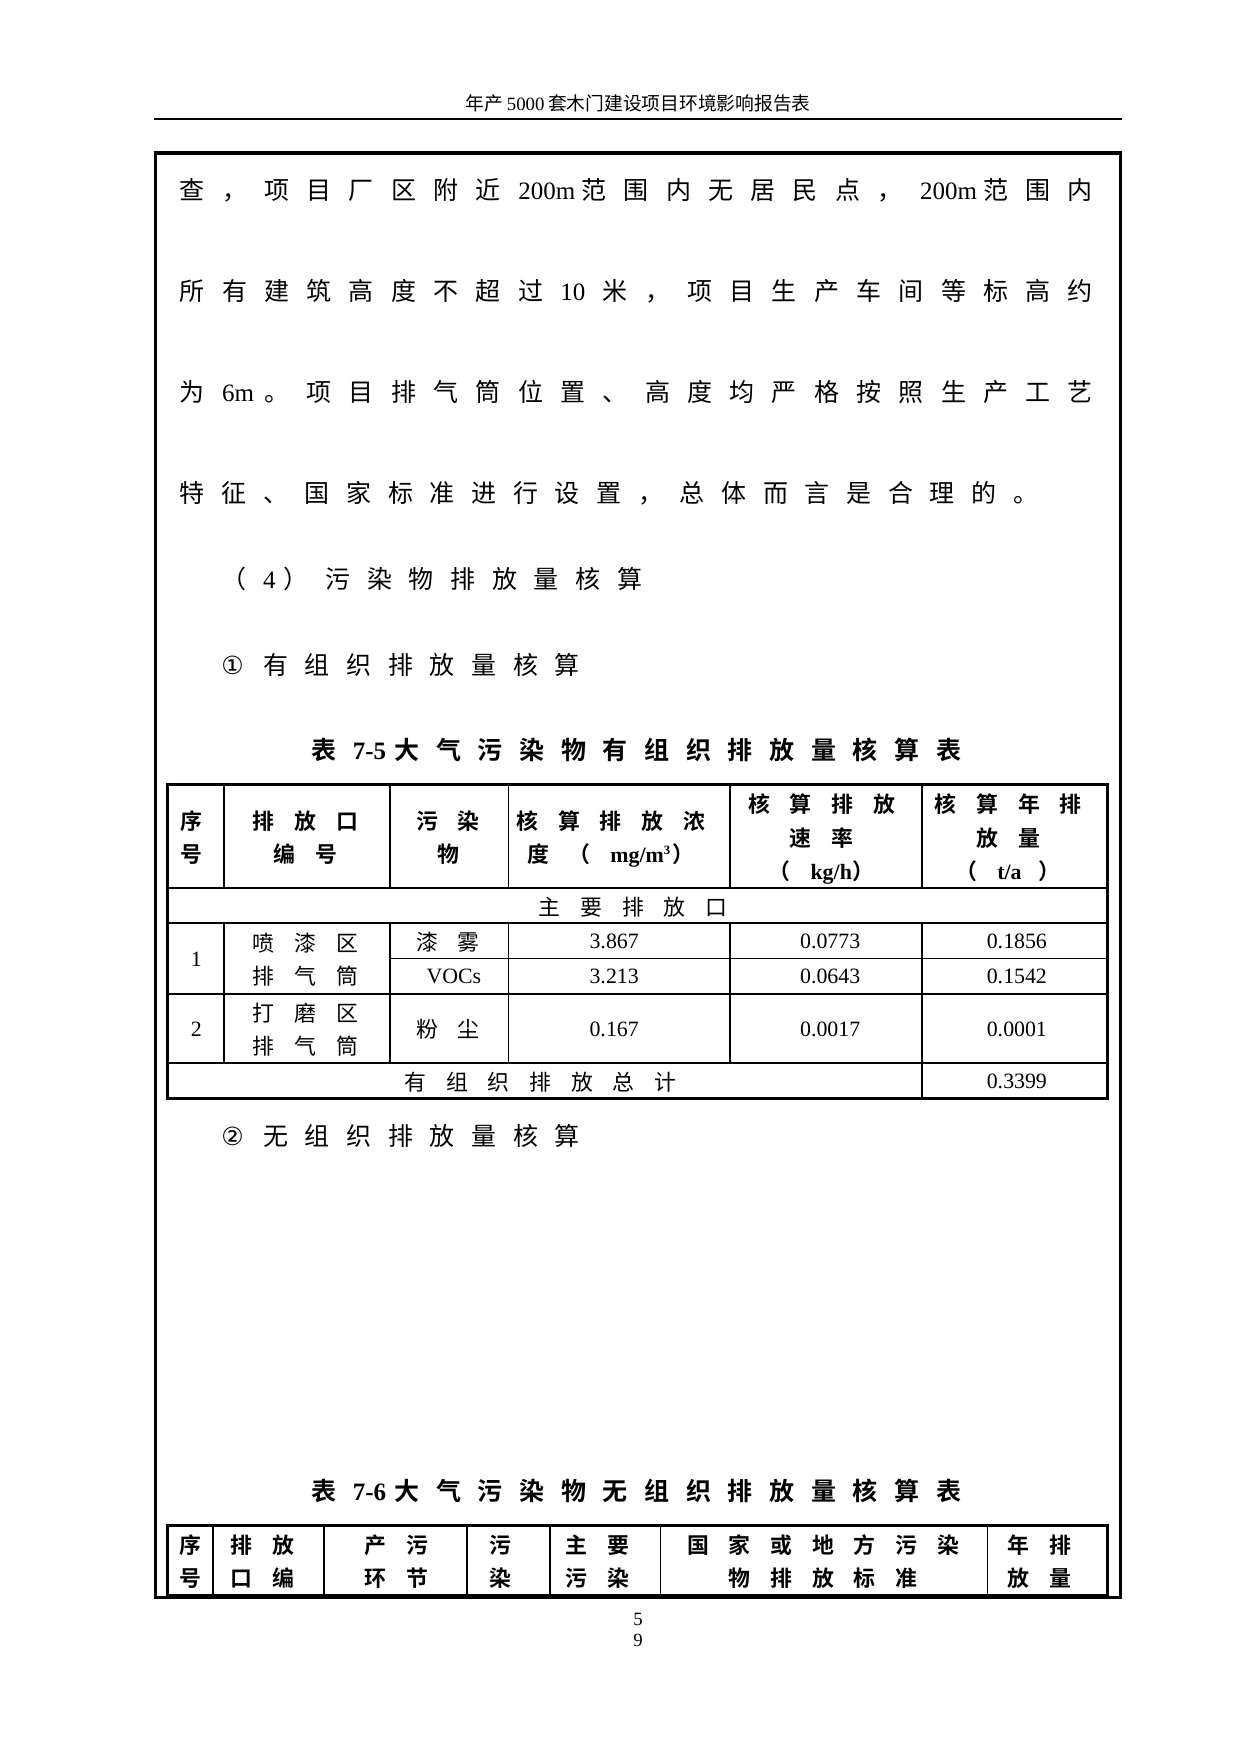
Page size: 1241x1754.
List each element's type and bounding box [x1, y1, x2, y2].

table_header [157, 155, 1119, 1596]
